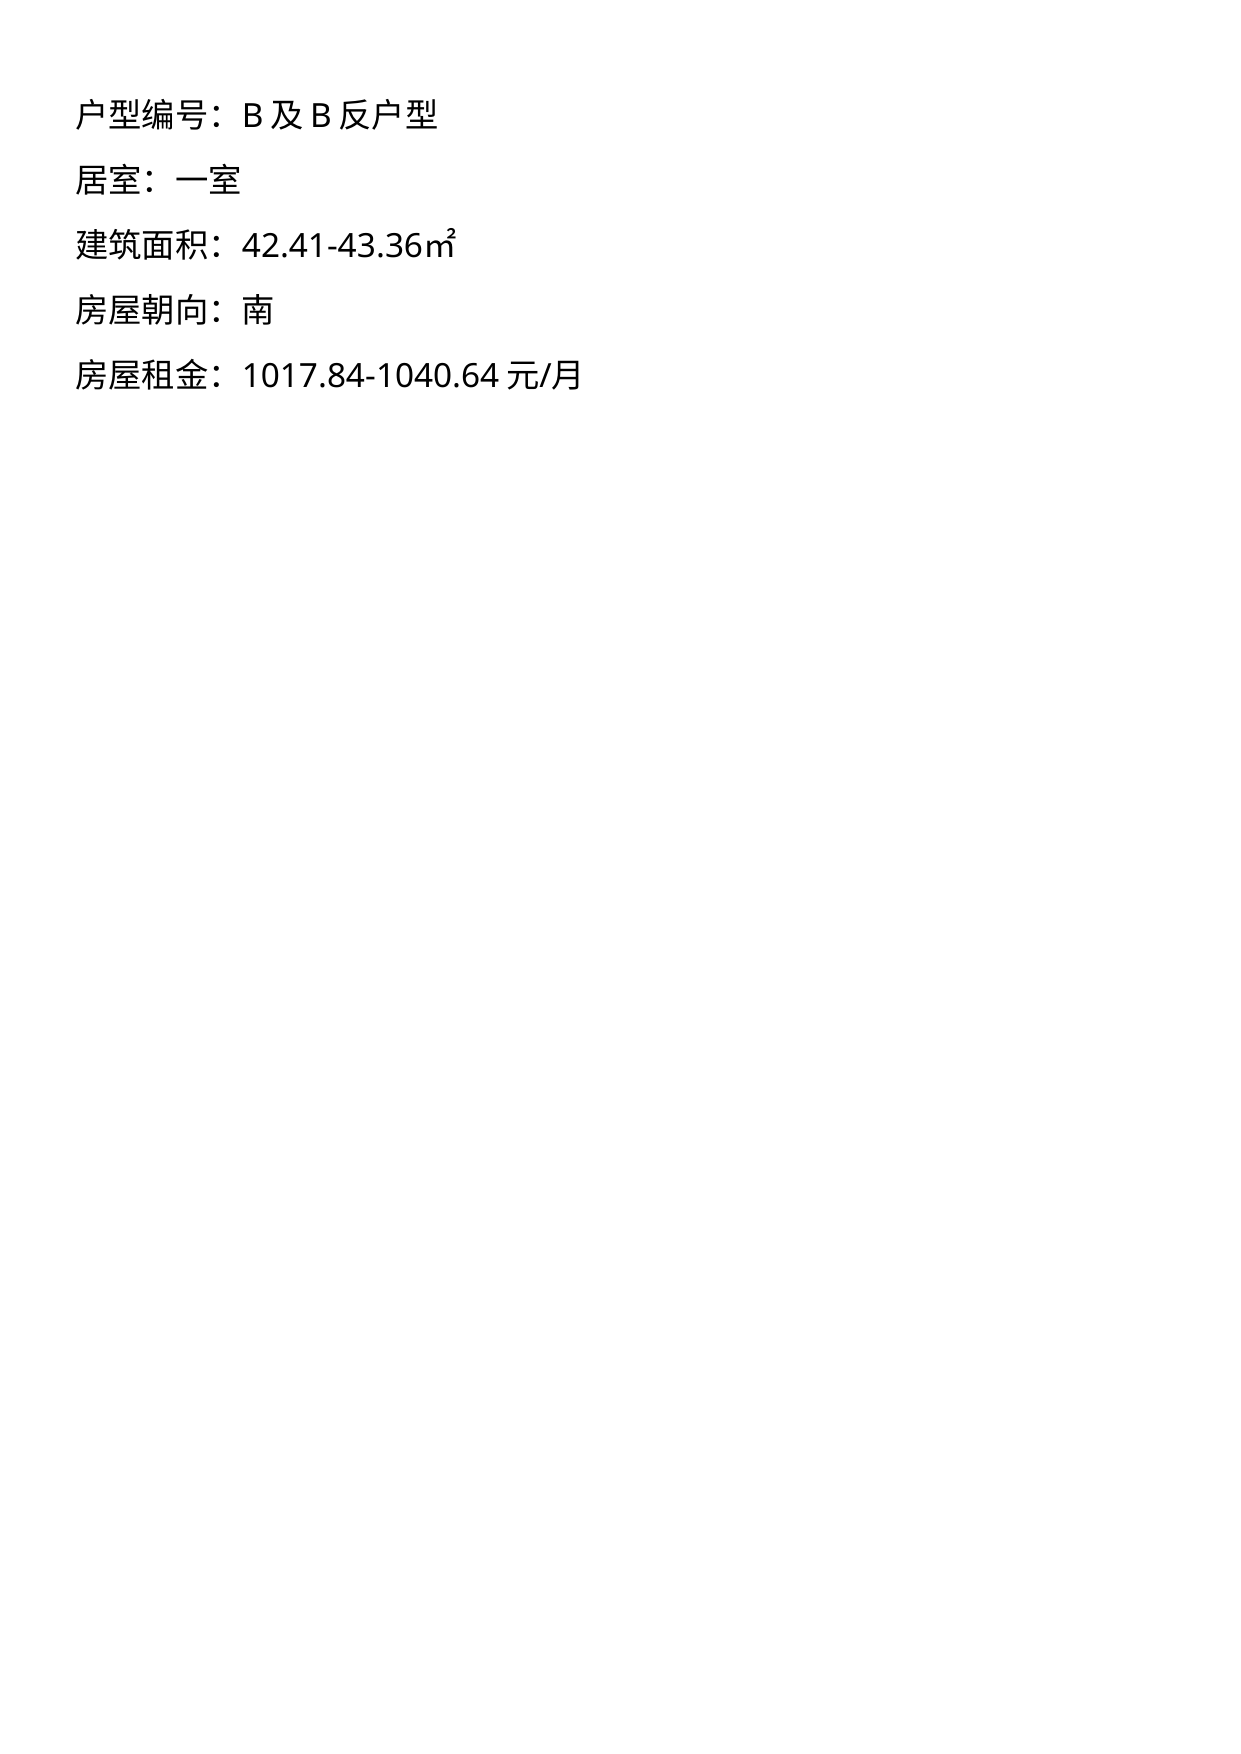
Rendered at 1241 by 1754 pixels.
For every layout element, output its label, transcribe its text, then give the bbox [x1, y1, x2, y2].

table_cell 户型编号：B及B反户型 居室：一室 建筑面积：42.41-43.36㎡ 房屋朝向：南 房屋租金：1017.84-1040.64元/月 [64, 81, 1153, 417]
